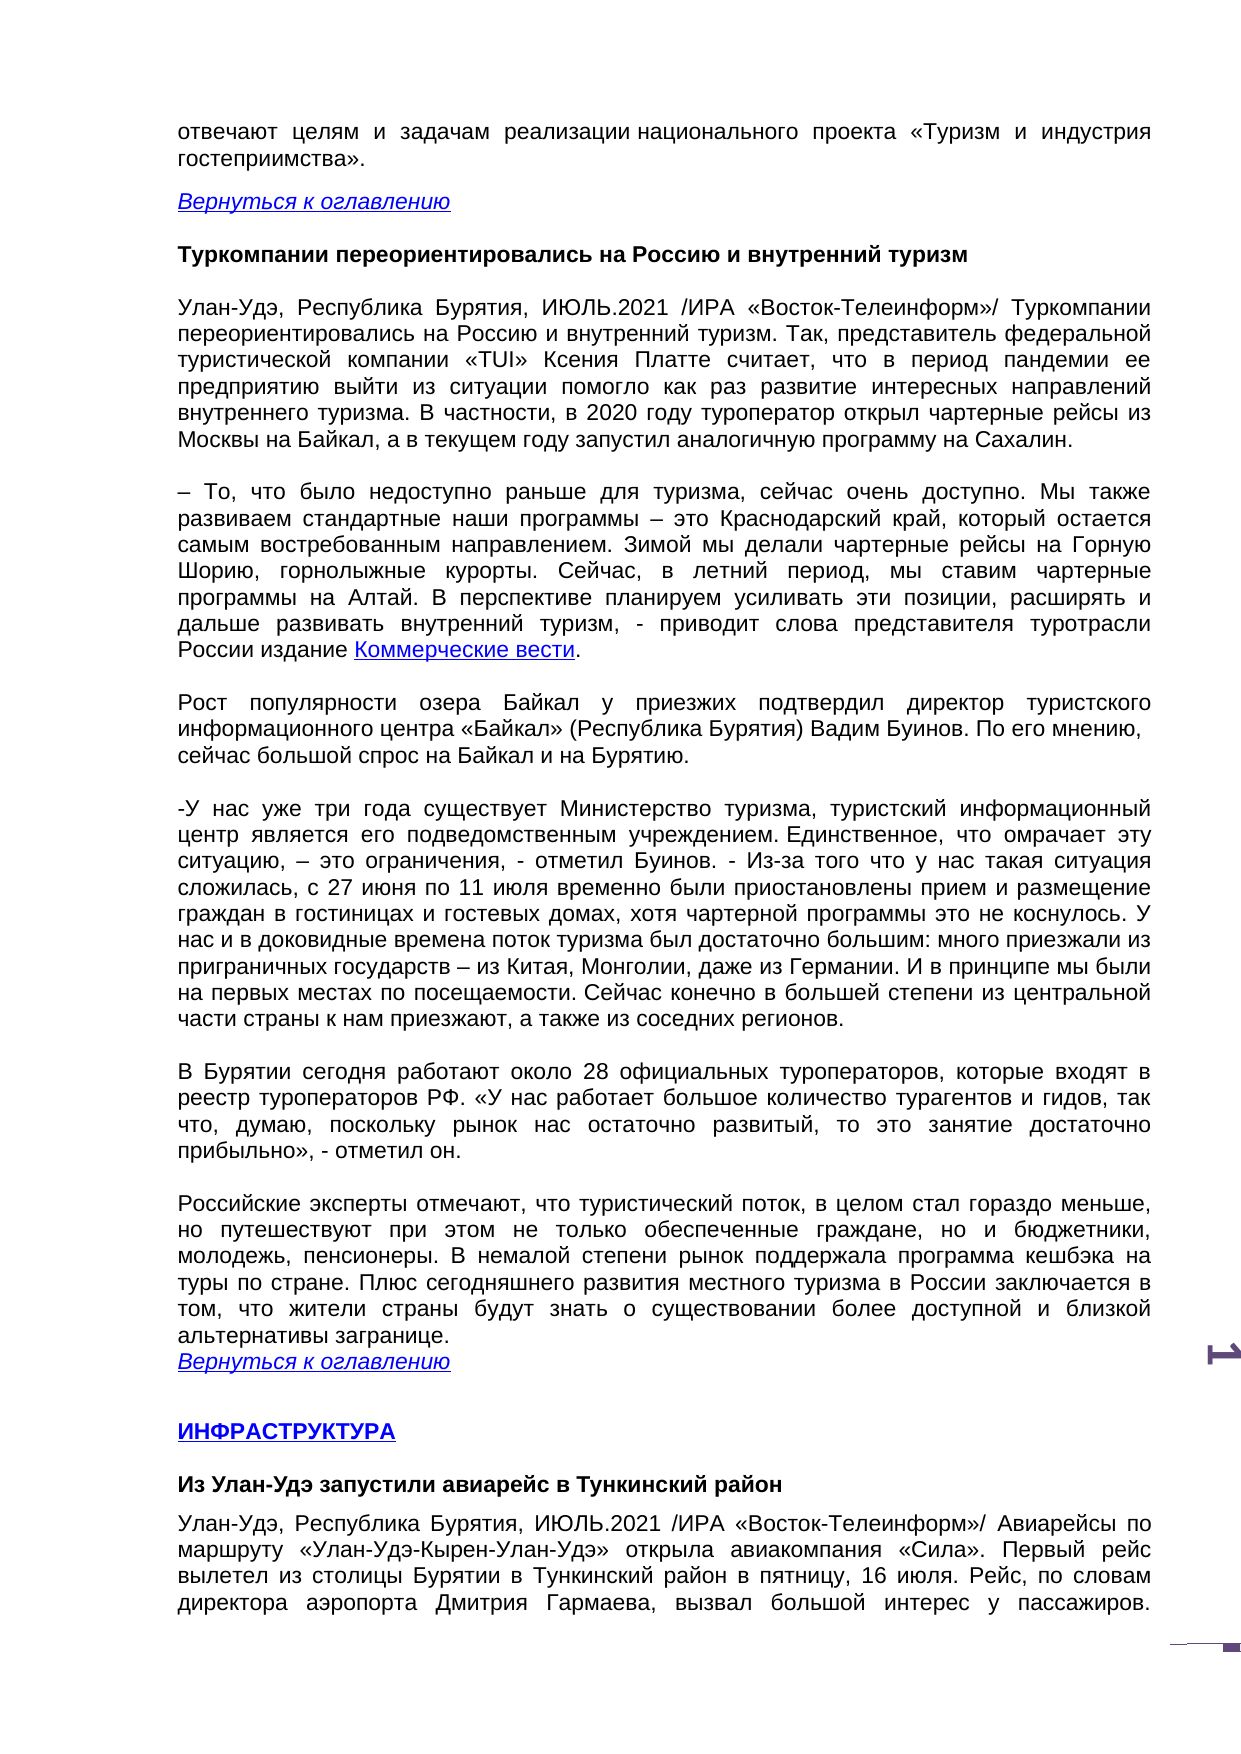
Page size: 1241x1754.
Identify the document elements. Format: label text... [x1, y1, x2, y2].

text Вернуться к оглавлению [177, 188, 1152, 215]
text ИНФРАСТРУКТУРА [177, 1418, 1152, 1444]
text Вернуться к оглавлению [177, 1348, 1152, 1374]
text Туркомпании переориентировались на Россию и внутренний туризм [177, 241, 1152, 267]
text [177, 118, 1152, 171]
text -У нас уже три года существует Министерство туризма, туристский информационный центр является его подведомственным учреждением. Единственное, что омрачает эту ситуацию, – это ограничения, - отметил Буинов. - Из-за того что у нас такая ситуация сложилась, с 27 июня по 11 июля временно были приостановлены прием и размещение граждан в гостиницах и гостевых домах, хотя чартерной программы это не коснулось. У нас и в доковидные времена поток туризма был достаточно большим: много приезжали из приграничных государств – из Китая, Монголии, даже из Германии. И в принципе мы были на первых местах по посещаемости. Сейчас конечно в большей степени из центральной части страны к нам приезжают, а также из соседних регионов. [177, 794, 1152, 1032]
text Рост популярности озера Байкал у приезжих подтвердил директор туристского информационного центра «Байкал» (Республика Бурятия) Вадим Буинов. По его мнению, [177, 689, 1152, 742]
text В Бурятии сегодня работают около 28 официальных туроператоров, которые входят в реестр туроператоров РФ. «У нас работает большое количество турагентов и гидов, так что, думаю, поскольку рынок нас остаточно развитый, то это занятие достаточно прибыльно», - отметил он. [177, 1058, 1152, 1163]
text Российские эксперты отмечают, что туристический поток, в целом стал гораздо меньше, но путешествуют при этом не только обеспеченные граждане, но и бюджетники, молодежь, пенсионеры. В немалой степени рынок поддержала программа кешбэка на туры по стране. Плюс сегодняшнего развития местного туризма в России заключается в том, что жители страны будут знать о существовании более доступной и близкой альтернативы загранице. [177, 1190, 1152, 1348]
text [177, 1510, 1152, 1615]
text Улан-Удэ, Республика Бурятия, ИЮЛЬ.2021 /ИРА «Восток-Телеинформ»/ Туркомпании переориентировались на Россию и внутренний туризм. Так, представитель федеральной туристической компании «TUI» Ксения Платте считает, что в период пандемии ее предприятию выйти из ситуации помогло как раз развитие интересных направлений внутреннего туризма. В частности, в 2020 году туроператор открыл чартерные рейсы из Москвы на Байкал, а в текущем году запустил аналогичную программу на Сахалин. [177, 294, 1152, 452]
text сейчас большой спрос на Байкал и на Бурятию. [177, 742, 1152, 768]
subtitle Из Улан-Удэ запустили авиарейс в Тункинский район [177, 1471, 1152, 1497]
text – То, что было недоступно раньше для туризма, сейчас очень доступно. Мы также развиваем стандартные наши программы – это Краснодарский край, который остается самым востребованным направлением. Зимой мы делали чартерные рейсы на Горную Шорию, горнолыжные курорты. Сейчас, в летний период, мы ставим чартерные программы на Алтай. В перспективе планируем усиливать эти позиции, расширять и дальше развивать внутренний туризм, - приводит слова представителя туротрасли России издание Коммерческие вести. [177, 478, 1152, 663]
